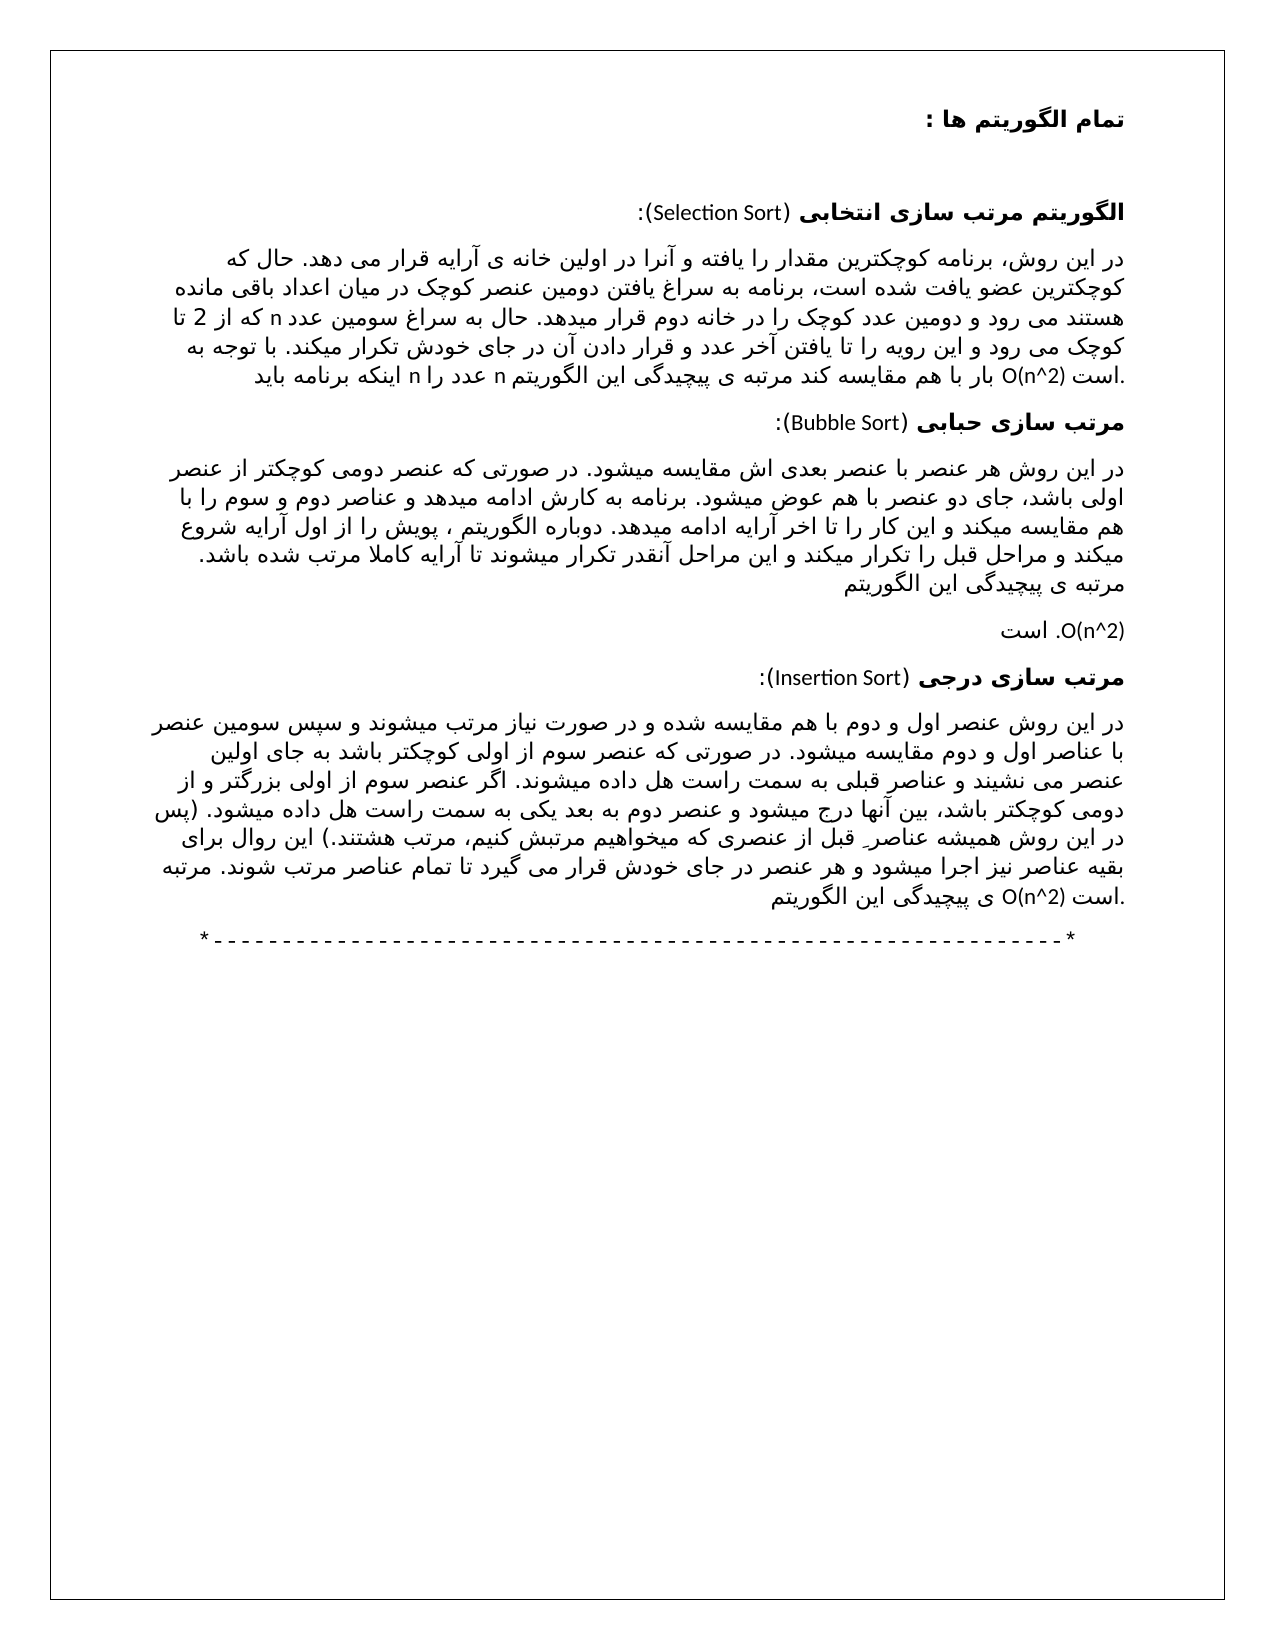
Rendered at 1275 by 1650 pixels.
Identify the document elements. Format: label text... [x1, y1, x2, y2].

text در این روش، برنامه کوچکترین مقدار را یافته و آنرا در اولین خانه ی آرایه قرار می دهد. حال که کوچکترین عضو یافت شده است، برنامه به سراغ یافتن دومین عنصر کوچک در میان اعداد باقی مانده که از 2 تا n هستند می رود و دومین عدد کوچک را در خانه دوم قرار میدهد. حال به سراغ سومین عدد کوچک می رود و این رویه را تا یافتن آخر عدد و قرار دادن آن در جای خودش تکرار میکند. با توجه به اینکه برنامه باید n عدد را n بار با هم مقایسه کند مرتبه ی پیچیدگی این الگوریتم O(n^2) است. [150, 245, 1125, 390]
text است .O(n^2) [150, 616, 1125, 644]
text مرتب سازی حبابی (Bubble Sort): [150, 408, 1125, 437]
text در این روش هر عنصر با عنصر بعدی اش مقایسه میشود. در صورتی که عنصر دومی کوچکتر از عنصر اولی باشد، جای دو عنصر با هم عوض میشود. برنامه به کارش ادامه میدهد و عناصر دوم و سوم را با هم مقایسه میکند و این کار را تا اخر آرایه ادامه میدهد. دوباره الگوریتم ، پویش را از اول آرایه شروع میکند و مراحل قبل را تکرار میکند و این مراحل آنقدر تکرار میشوند تا آرایه کاملا مرتب شده باشد. مرتبه ی پیچیدگی این الگوریتم [150, 455, 1125, 597]
text مرتب سازی درجی (Insertion Sort): [150, 663, 1125, 691]
text *--------------------------------------------------------------* [150, 929, 1125, 955]
text الگوریتم مرتب سازی انتخابی (Selection Sort): [150, 198, 1125, 226]
text تمام الگوریتم ها : [150, 106, 1125, 133]
text در این روش عنصر اول و دوم با هم مقایسه شده و در صورت نیاز مرتب میشوند و سپس سومین عنصر با عناصر اول و دوم مقایسه میشود. در صورتی که عنصر سوم از اولی کوچکتر باشد به جای اولین عنصر می نشیند و عناصر قبلی به سمت راست هل داده میشوند. اگر عنصر سوم از اولی بزرگتر و از دومی کوچکتر باشد، بین آنها درج میشود و عنصر دوم به بعد یکی به سمت راست هل داده میشود. (پس در این روش همیشه عناصر ِ قبل از عنصری که میخواهیم مرتبش کنیم، مرتب هشتند.) این روال برای بقیه عناصر نیز اجرا میشود و هر عنصر در جای خودش قرار می گیرد تا تمام عناصر مرتب شوند. مرتبه ی پیچیدگی این الگوریتم O(n^2) است. [150, 709, 1125, 910]
